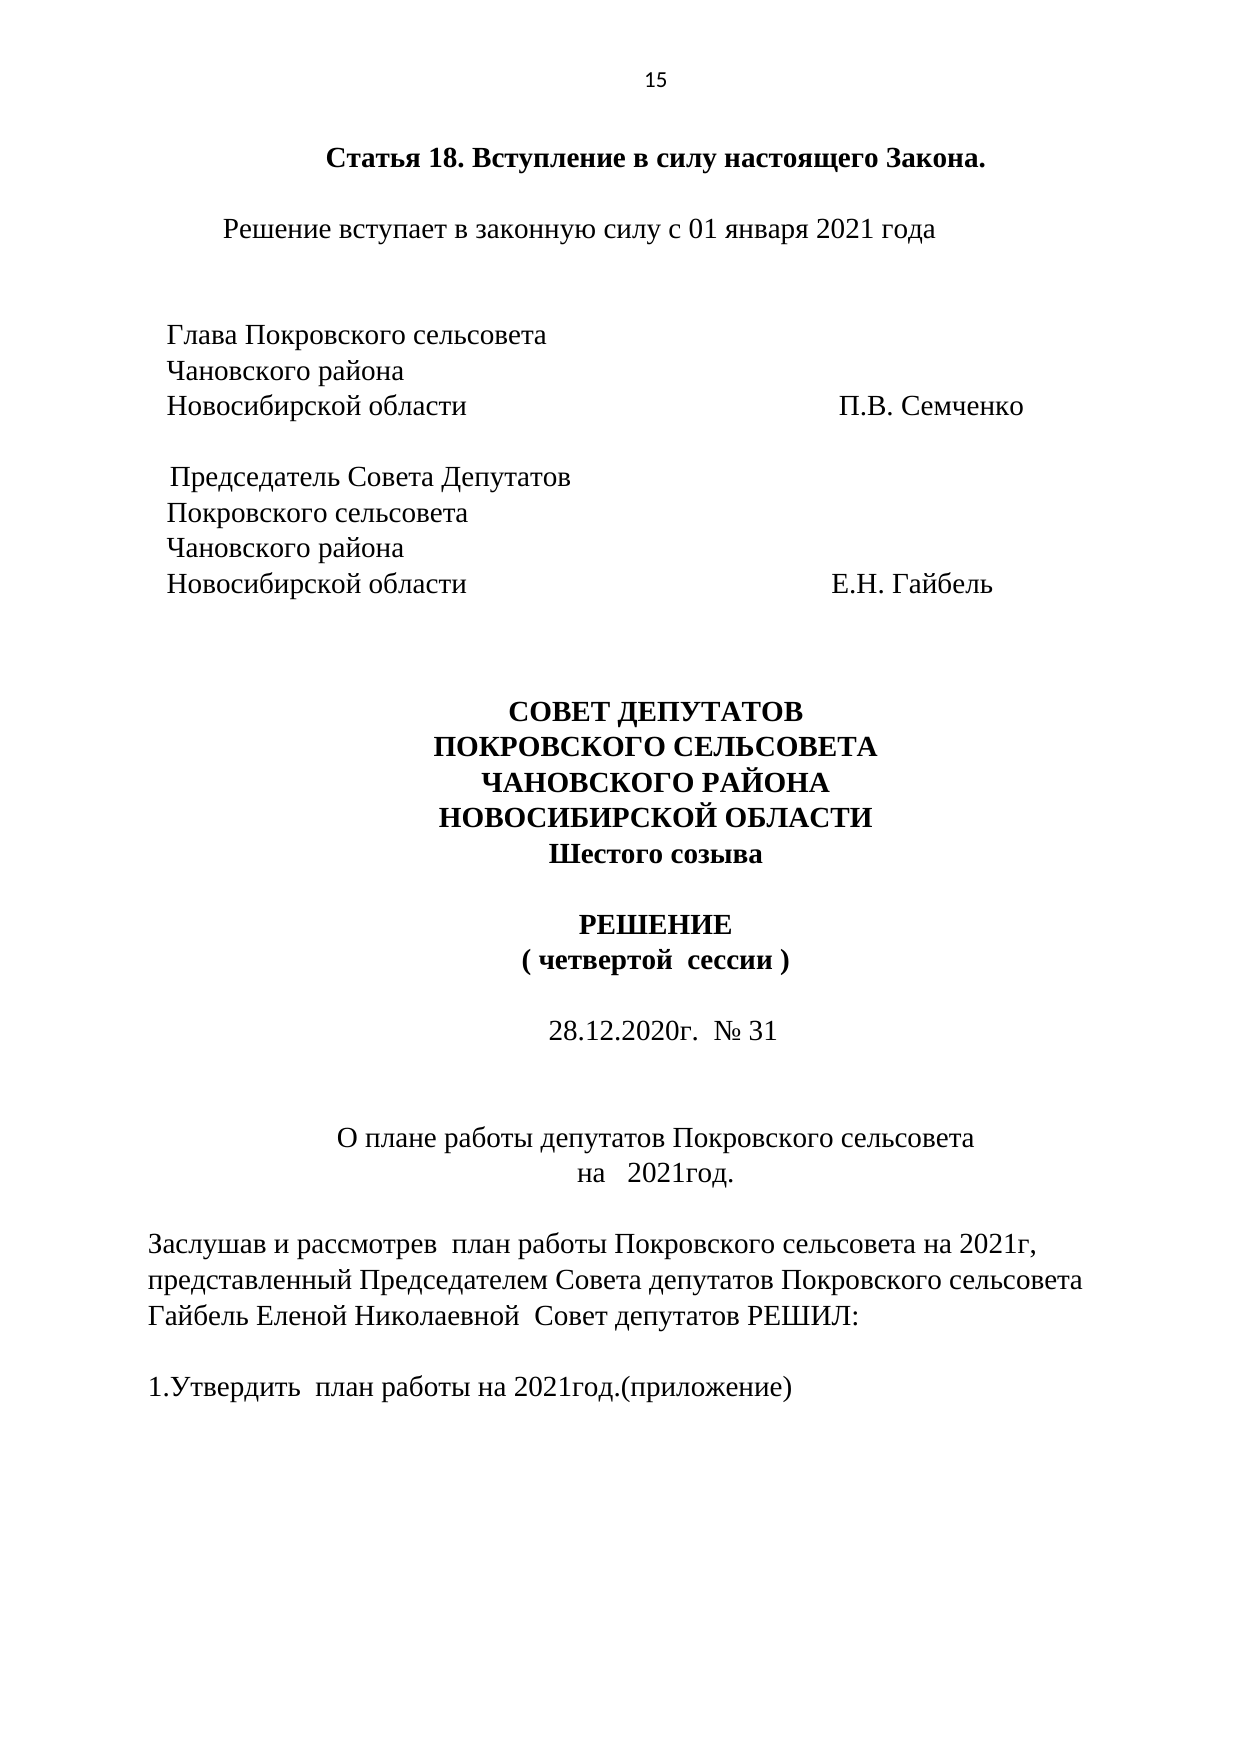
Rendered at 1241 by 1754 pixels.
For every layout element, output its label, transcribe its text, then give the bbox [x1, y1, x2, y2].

text 28.12.2020г. № 31 [148, 1013, 1163, 1047]
text Покровского сельсовета [91, 495, 1163, 529]
text ( четвертой сессии ) [148, 942, 1163, 976]
text Шестого созыва [148, 836, 1163, 869]
text О плане работы депутатов Покровского сельсовета [148, 1120, 1163, 1153]
text Председатель Совета Депутатов [148, 459, 1163, 493]
text на 2021год. [148, 1156, 1163, 1189]
text 1.Утвердить план работы на 2021год.(приложение) [148, 1369, 1163, 1402]
text Глава Покровского сельсовета [91, 317, 1163, 351]
text Чановского района [91, 353, 1163, 387]
text ЧАНОВСКОГО РАЙОНА [148, 765, 1163, 798]
text ПОКРОВСКОГО СЕЛЬСОВЕТА [148, 729, 1163, 763]
text РЕШЕНИЕ [148, 907, 1163, 940]
text Чановского района [91, 531, 1163, 564]
text Новосибирской области Е.Н. Гайбель [91, 566, 1163, 600]
text Новосибирской области П.В. Семченко [91, 388, 1163, 422]
text СОВЕТ ДЕПУТАТОВ [148, 694, 1163, 727]
text Решение вступает в законную силу с 01 января 2021 года [148, 211, 1163, 244]
text НОВОСИБИРСКОЙ ОБЛАСТИ [148, 800, 1163, 834]
text Заслушав и рассмотрев план работы Покровского сельсовета на 2021г, представленный Председателем Совета депутатов Покровского сельсовета Гайбель Еленой Николаевной Совет депутатов РЕШИЛ: [148, 1227, 1163, 1331]
text Статья 18. Вступление в силу настоящего Закона. [148, 140, 1163, 173]
